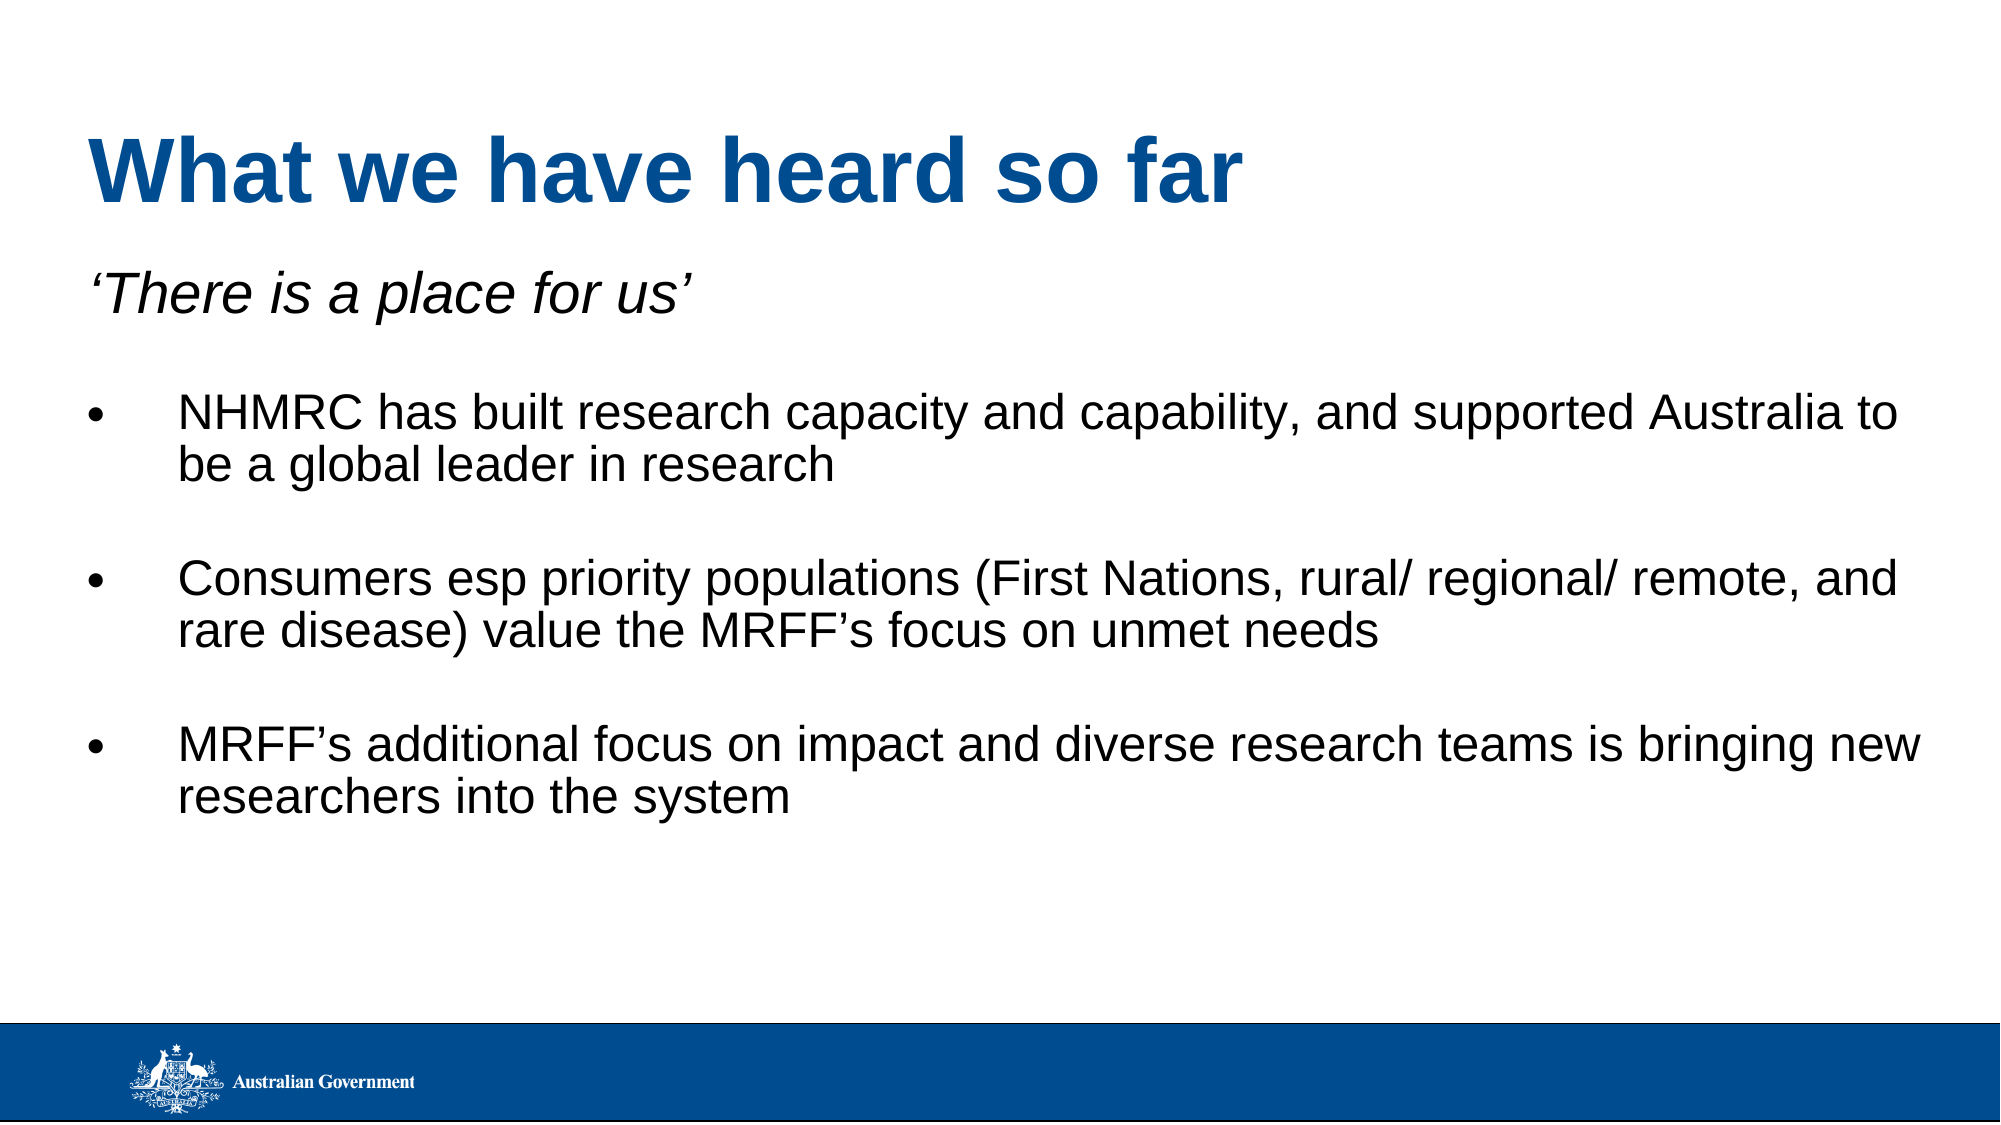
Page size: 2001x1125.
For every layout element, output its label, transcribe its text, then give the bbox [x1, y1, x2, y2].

picture [129, 1043, 415, 1114]
list MRFF’s additional focus on impact and diverse research teams is bringing new researchers into the system [89, 720, 1959, 824]
text ‘There is a place for us’ [89, 259, 1890, 326]
list NHMRC has built research capacity and capability, and supported Australia to be a global leader in research [89, 388, 1959, 492]
subtitle What we have heard so far [89, 116, 1890, 221]
list Consumers esp priority populations (First Nations, rural/ regional/ remote, and rare disease) value the MRFF’s focus on unmet needs [89, 554, 1959, 658]
